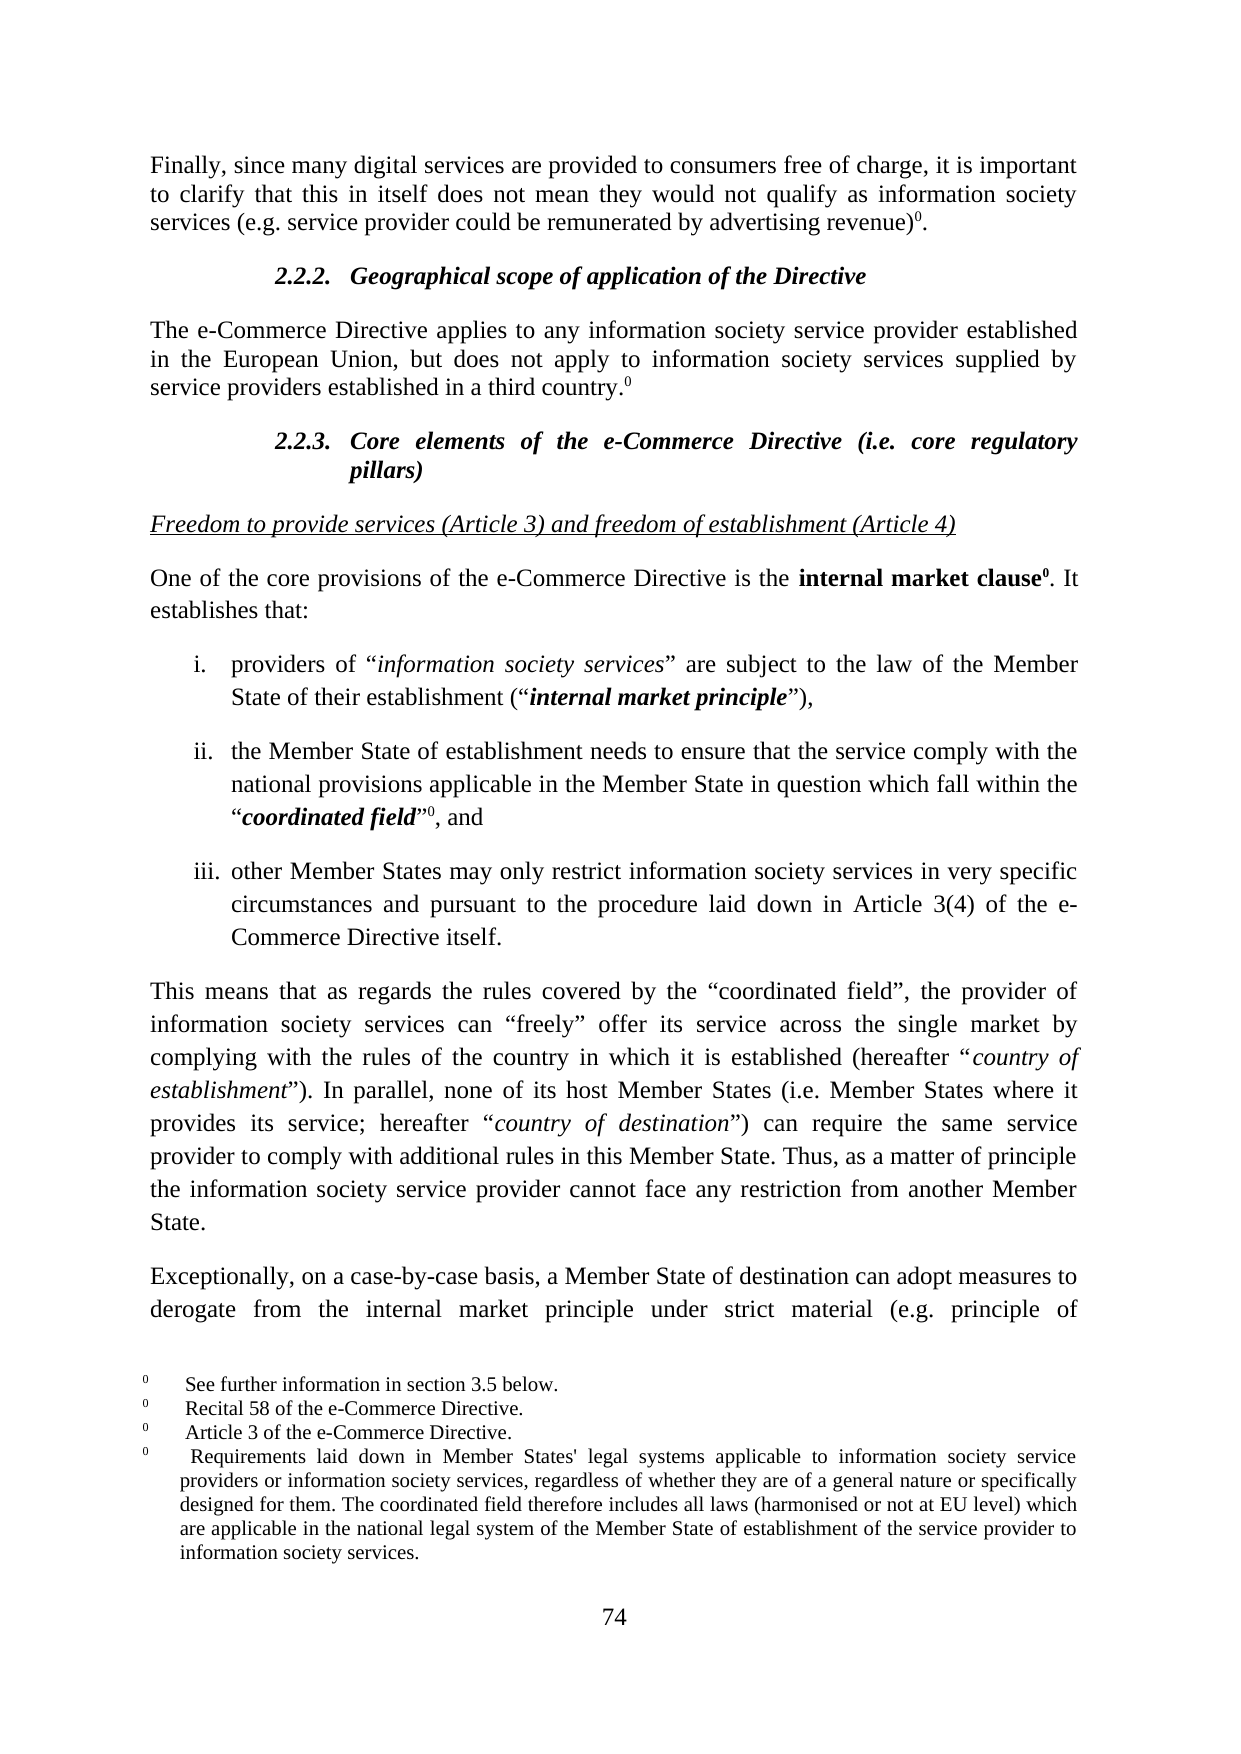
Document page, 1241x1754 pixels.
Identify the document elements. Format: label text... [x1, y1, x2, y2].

list other Member States may only restrict information society services in very specific circumstances and pursuant to the procedure laid down in Article 3(4) of the e-Commerce Directive itself. [193, 856, 1078, 951]
list the Member State of establishment needs to ensure that the service comply with the national provisions applicable in the Member State in question which fall within the “coordinated field”, and [193, 736, 1078, 831]
subtitle Core elements of the e-Commerce Directive (i.e. core regulatory pillars) [275, 426, 1078, 484]
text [150, 1261, 1078, 1323]
text This means that as regards the rules covered by the “coordinated field”, the provider of information society services can “freely” offer its service across the single market by complying with the rules of the country in which it is established (hereafter “country of establishment”). In parallel, none of its host Member States (i.e. Member States where it provides its service; hereafter “country of destination”) can require the same service provider to comply with additional rules in this Member State. Thus, as a matter of principle the information society service provider cannot face any restriction from another Member State. [150, 976, 1078, 1236]
text One of the core provisions of the e-Commerce Directive is the internal market clause. It establishes that: [150, 563, 1078, 624]
subtitle Geographical scope of application of the Directive [275, 261, 1078, 290]
text Finally, since many digital services are provided to consumers free of charge, it is important to clarify that this in itself does not mean they would not qualify as information society services (e.g. service provider could be remunerated by advertising revenue). [150, 150, 1078, 236]
text The e-Commerce Directive applies to any information society service provider established in the European Union, but does not apply to information society services supplied by service providers established in a third country. [150, 315, 1078, 401]
text Freedom to provide services (Article 3) and freedom of establishment (Article 4) [150, 509, 1078, 537]
list providers of “information society services” are subject to the law of the Member State of their establishment (“internal market principle”), [193, 649, 1078, 711]
